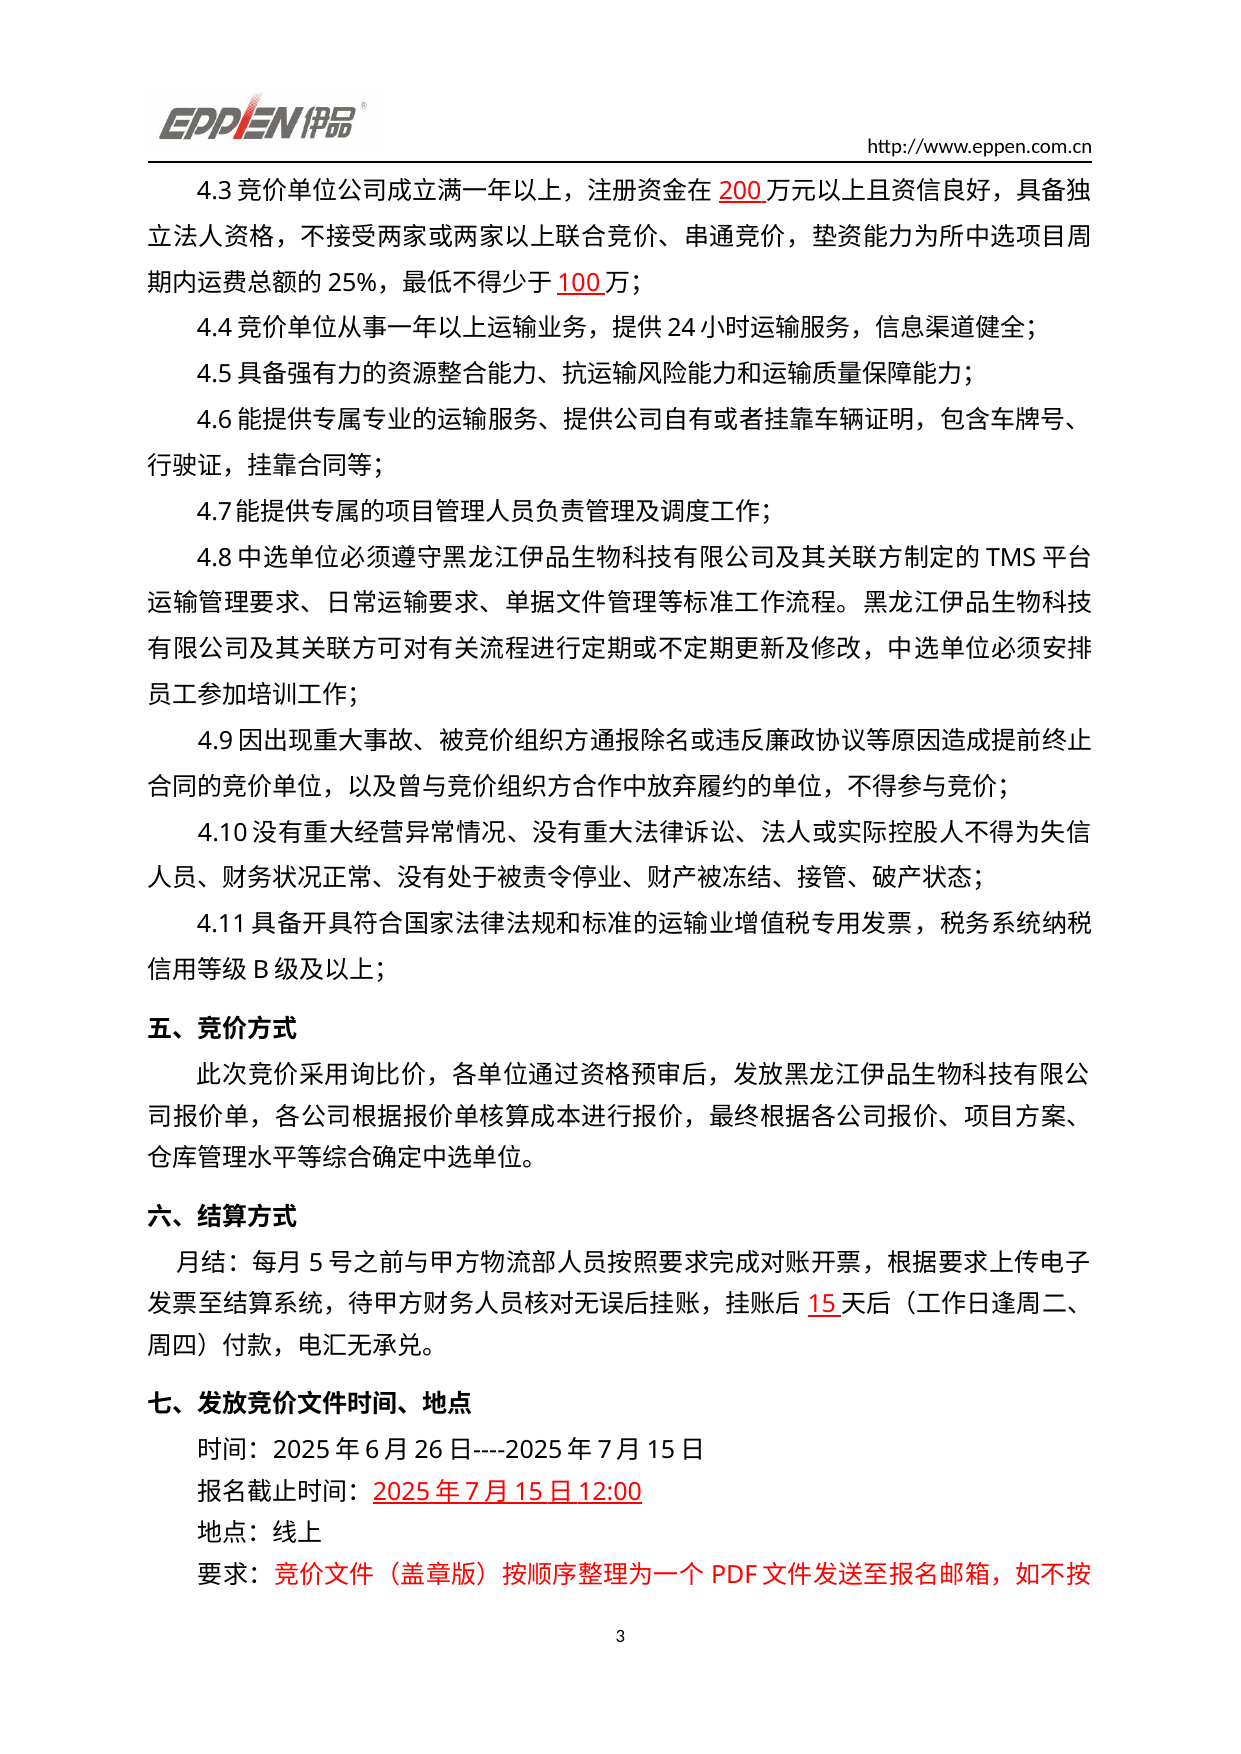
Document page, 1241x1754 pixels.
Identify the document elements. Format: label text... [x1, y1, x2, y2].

text 要求：竞价文件（盖章版）按顺序整理为一个PDF文件发送至报名邮箱，如不按照要求发送竞价文件，视为报名资格预审不通过，无法参与竞价；所提供材料保证真实性，如若发现提供虚假报名材料，视为报名资格预审不通过，无法参与竞价。竞价文件按要求发送至指定资料接收邮箱。 [148, 1550, 1092, 1592]
text 4.9因出现重大事故、被竞价组织方通报除名或违反廉政协议等原因造成提前终止合同的竞价单位，以及曾与竞价组织方合作中放弃履约的单位，不得参与竞价； [148, 713, 1092, 804]
text 4.11具备开具符合国家法律法规和标准的运输业增值税专用发票，税务系统纳税信用等级B级及以上； [148, 896, 1092, 988]
text 4.4竞价单位从事一年以上运输业务，提供24小时运输服务，信息渠道健全； [148, 300, 1092, 346]
text 七、发放竞价文件时间、地点 [148, 1363, 1092, 1425]
text 4.5具备强有力的资源整合能力、抗运输风险能力和运输质量保障能力； [148, 346, 1092, 392]
text 此次竞价采用询比价，各单位通过资格预审后，发放黑龙江伊品生物科技有限公司报价单，各公司根据报价单核算成本进行报价，最终根据各公司报价、项目方案、仓库管理水平等综合确定中选单位。 [148, 1050, 1092, 1175]
text 4.7 能提供专属的项目管理人员负责管理及调度工作； [148, 483, 1092, 529]
text 六、结算方式 [148, 1175, 1092, 1238]
text 报名截止时间：2025年7月15日12:00 [148, 1467, 1092, 1508]
text 月结：每月5号之前与甲方物流部人员按照要求完成对账开票，根据要求上传电子发票至结算系统，待甲方财务人员核对无误后挂账，挂账后15天后（工作日逢周二、周四）付款，电汇无承兑。 [148, 1238, 1092, 1363]
picture [147, 88, 384, 154]
text 4.3竞价单位公司成立满一年以上，注册资金在200万元以上且资信良好，具备独立法人资格，不接受两家或两家以上联合竞价、串通竞价，垫资能力为所中选项目周期内运费总额的25%，最低不得少于100万； [148, 163, 1092, 300]
text 地点：线上 [148, 1508, 1092, 1550]
text 4.6能提供专属专业的运输服务、提供公司自有或者挂靠车辆证明，包含车牌号、行驶证，挂靠合同等； [148, 392, 1092, 483]
text 4.10没有重大经营异常情况、没有重大法律诉讼、法人或实际控股人不得为失信人员、财务状况正常、没有处于被责令停业、财产被冻结、接管、破产状态； [148, 804, 1092, 896]
text 时间：2025年6月26日----2025年7月15日 [148, 1425, 1092, 1467]
text 4.8中选单位必须遵守黑龙江伊品生物科技有限公司及其关联方制定的TMS平台运输管理要求、日常运输要求、单据文件管理等标准工作流程。黑龙江伊品生物科技有限公司及其关联方可对有关流程进行定期或不定期更新及修改，中选单位必须安排员工参加培训工作； [148, 529, 1092, 713]
text 五、竞价方式 [148, 988, 1092, 1050]
